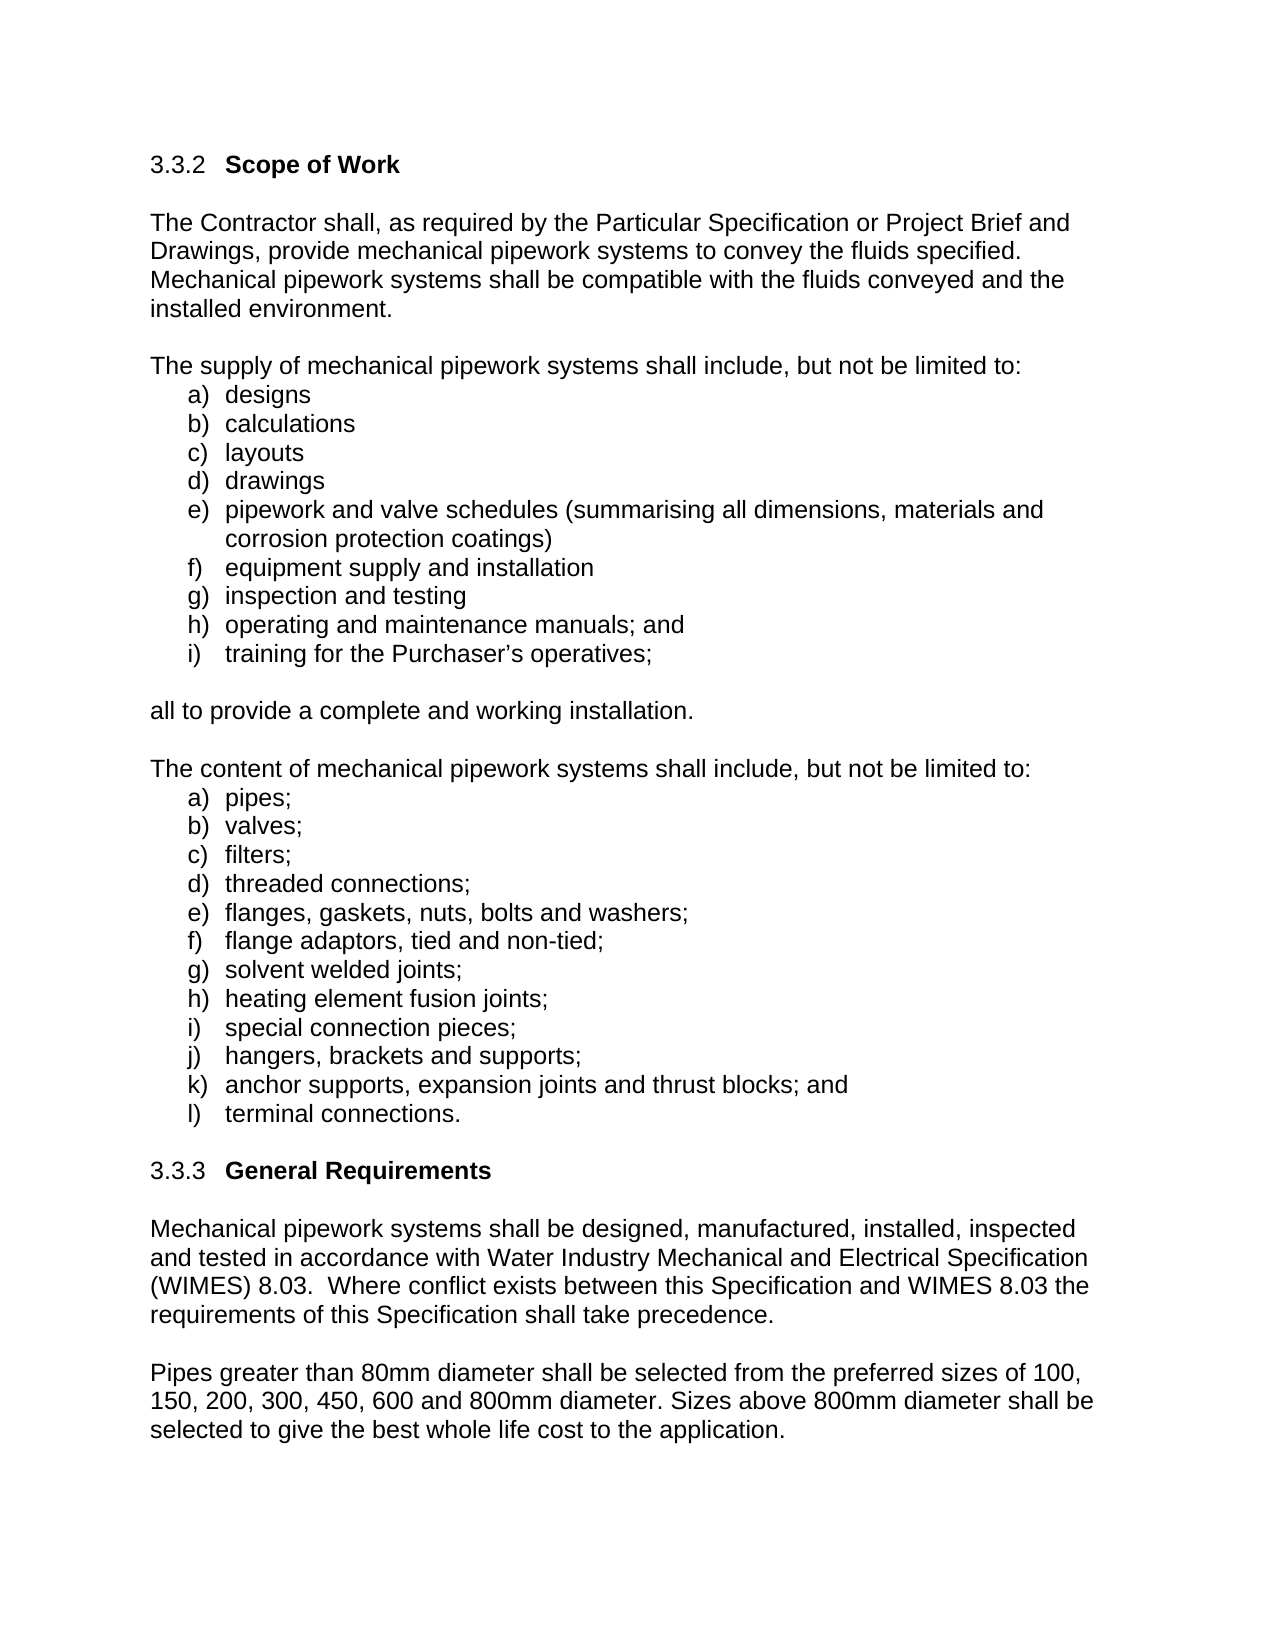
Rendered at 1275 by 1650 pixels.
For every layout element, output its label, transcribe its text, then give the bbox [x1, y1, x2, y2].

text The supply of mechanical pipework systems shall include, but not be limited to: [150, 351, 1125, 380]
list threaded connections; [187, 869, 1125, 897]
list flange adaptors, tied and non-tied; [187, 926, 1125, 955]
text The content of mechanical pipework systems shall include, but not be limited to: [150, 754, 1125, 782]
list calculations [187, 409, 1125, 437]
list training for the Purchaser’s operatives; [187, 639, 1125, 667]
text 3.3.3 General Requirements [150, 1156, 1125, 1185]
list pipes; [187, 782, 1125, 811]
list hangers, brackets and supports; [187, 1041, 1125, 1070]
list operating and maintenance manuals; and [187, 610, 1125, 639]
list valves; [187, 811, 1125, 840]
list drawings [187, 466, 1125, 495]
list flanges, gaskets, nuts, bolts and washers; [187, 897, 1125, 926]
list layouts [187, 437, 1125, 466]
list anchor supports, expansion joints and thrust blocks; and [187, 1070, 1125, 1099]
list designs [187, 380, 1125, 409]
list heating element fusion joints; [187, 984, 1125, 1012]
list inspection and testing [187, 581, 1125, 610]
text Mechanical pipework systems shall be designed, manufactured, installed, inspected and tested in accordance with Water Industry Mechanical and Electrical Specification (WIMES) 8.03. Where conflict exists between this Specification and WIMES 8.03 the requirements of this Specification shall take precedence. [150, 1214, 1125, 1329]
list equipment supply and installation [187, 552, 1125, 581]
text all to provide a complete and working installation. [150, 696, 1125, 725]
text The Contractor shall, as required by the Particular Specification or Project Brief and Drawings, provide mechanical pipework systems to convey the fluids specified. Mechanical pipework systems shall be compatible with the fluids conveyed and the installed environment. [150, 207, 1125, 322]
list pipework and valve schedules (summarising all dimensions, materials and corrosion protection coatings) [187, 495, 1125, 552]
list solvent welded joints; [187, 955, 1125, 984]
list special connection pieces; [187, 1012, 1125, 1041]
text Pipes greater than 80mm diameter shall be selected from the preferred sizes of 100, 150, 200, 300, 450, 600 and 800mm diameter. Sizes above 800mm diameter shall be selected to give the best whole life cost to the application. [150, 1357, 1125, 1444]
list filters; [187, 840, 1125, 869]
text 3.3.2 Scope of Work [150, 150, 1125, 179]
list terminal connections. [187, 1099, 1125, 1127]
